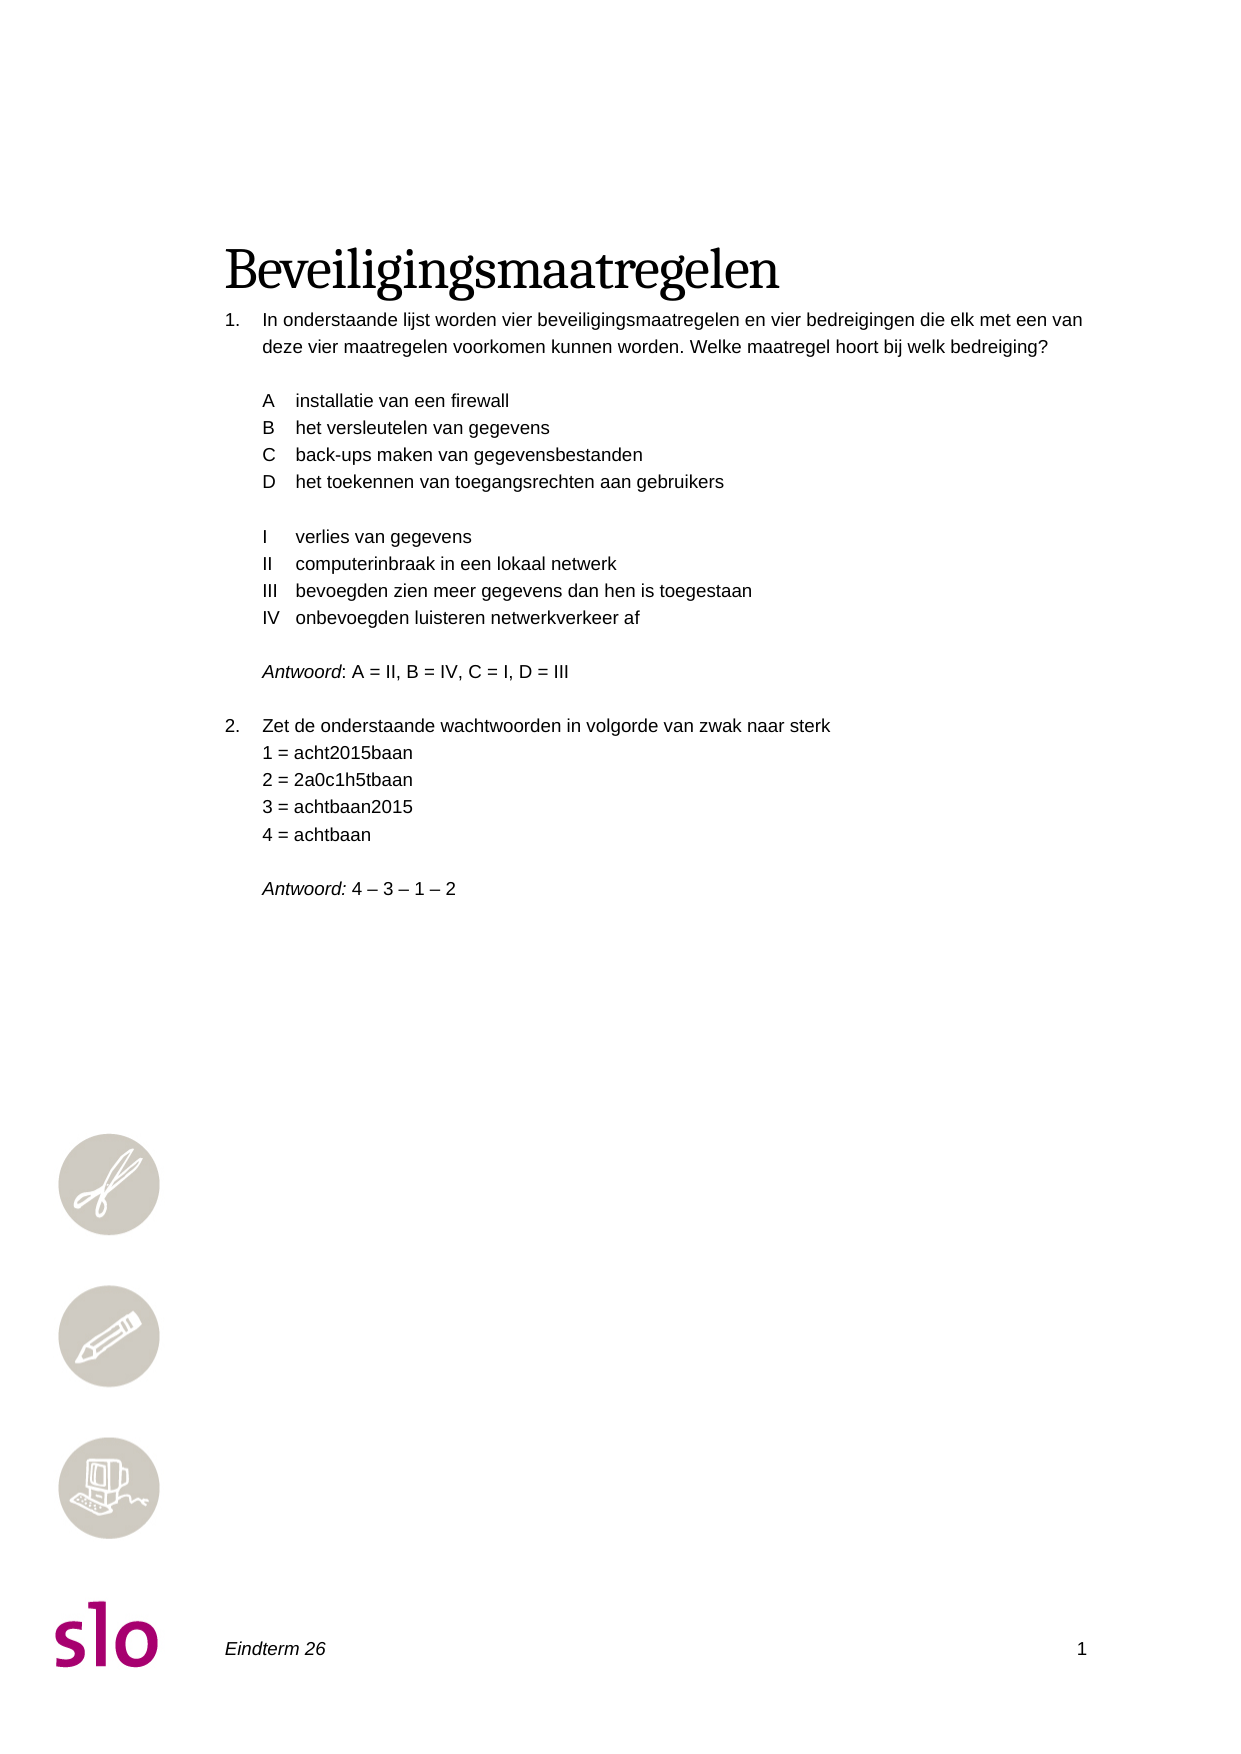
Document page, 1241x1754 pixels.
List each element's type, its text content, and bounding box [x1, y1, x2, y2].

picture [37, 1117, 175, 1682]
text II computerinbraak in een lokaal netwerk [262, 547, 1092, 574]
text 4 = achtbaan [262, 818, 1092, 845]
text Antwoord: 4 – 3 – 1 – 2 [262, 872, 1092, 899]
text III bevoegden zien meer gegevens dan hen is toegestaan [262, 574, 1092, 601]
text B het versleutelen van gegevens [262, 412, 1092, 439]
text C back-ups maken van gegevensbestanden [262, 439, 1092, 466]
text 2 = 2a0c1h5tbaan [262, 764, 1092, 791]
text 3 = achtbaan2015 [262, 791, 1092, 818]
list Zet de onderstaande wachtwoorden in volgorde van zwak naar sterk [224, 709, 1092, 737]
text D het toekennen van toegangsrechten aan gebruikers [262, 466, 1092, 493]
text 1 = acht2015baan [262, 737, 1092, 764]
text Antwoord: A = II, B = IV, C = I, D = III [262, 655, 1092, 682]
list In onderstaande lijst worden vier beveiligingsmaatregelen en vier bedreigingen die elk met een van deze vier maatregelen voorkomen kunnen worden. Welke maatregel hoort bij welk bedreiging? [224, 303, 1092, 384]
text I verlies van gegevens [262, 520, 1092, 547]
title Beveiligingsmaatregelen [224, 236, 1092, 303]
text IV onbevoegden luisteren netwerkverkeer af [262, 601, 1092, 628]
text A installatie van een firewall [262, 384, 1092, 412]
